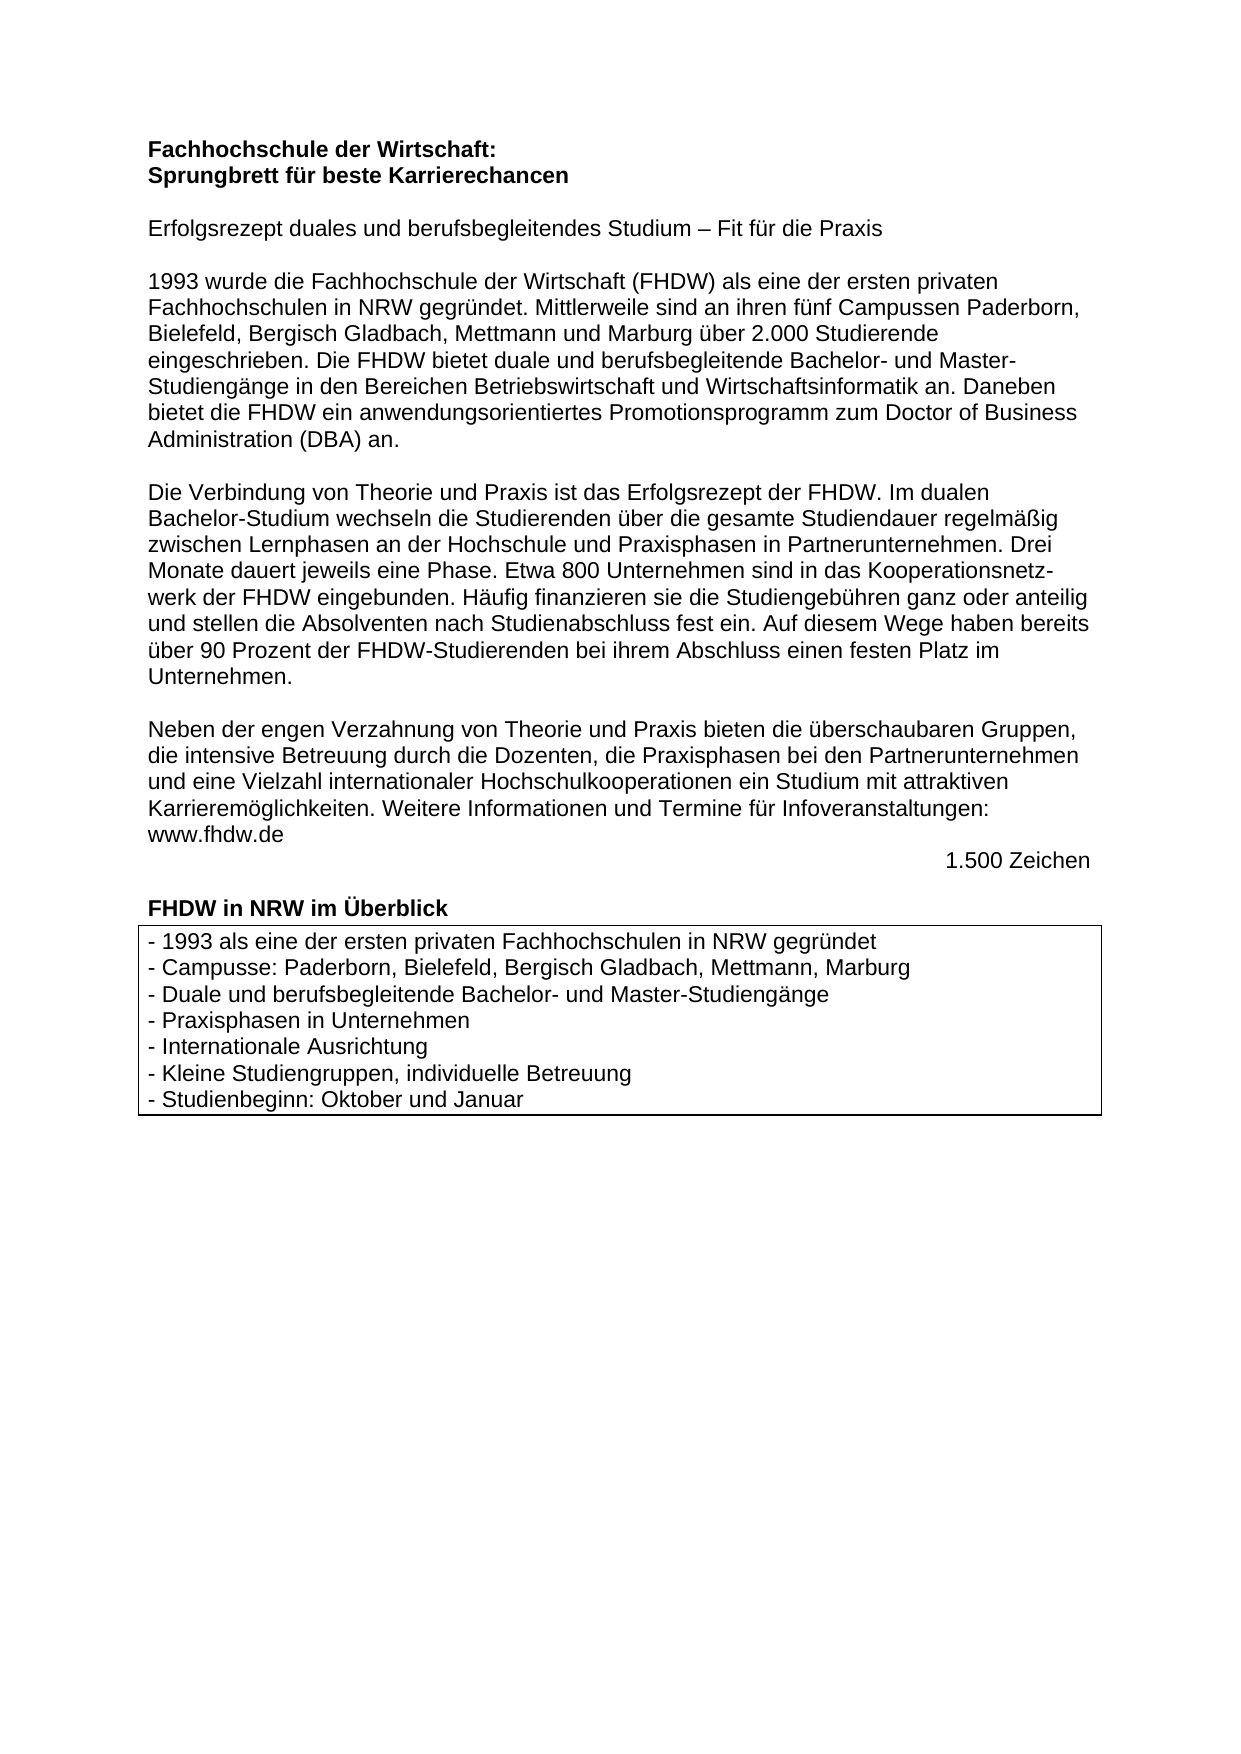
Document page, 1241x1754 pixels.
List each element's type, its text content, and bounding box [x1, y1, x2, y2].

text Neben der engen Verzahnung von Theorie und Praxis bieten die überschaubaren Gruppen, die intensive Betreuung durch die Dozenten, die Praxisphasen bei den Partnerunternehmen und eine Vielzahl internationaler Hochschulkooperationen ein Studium mit attraktiven Karrieremöglichkeiten. Weitere Informationen und Termine für Infoveranstaltungen: www.fhdw.de [148, 716, 1092, 847]
text - 1993 als eine der ersten privaten Fachhochschulen in NRW gegründet [139, 926, 1101, 954]
text - Kleine Studiengruppen, individuelle Betreuung [148, 1060, 1092, 1083]
text 1993 wurde die Fachhochschule der Wirtschaft (FHDW) als eine der ersten privaten Fachhochschulen in NRW gegründet. Mittlerweile sind an ihren fünf Campussen Paderborn, Bielefeld, Bergisch Gladbach, Mettmann und Marburg über 2.000 Studierende eingeschrieben. Die FHDW bietet duale und berufsbegleitende Bachelor- und Master-Studiengänge in den Bereichen Betriebswirtschaft und Wirtschaftsinformatik an. Daneben bietet die FHDW ein anwendungsorientiertes Promotionsprogramm zum Doctor of Business Administration (DBA) an. [148, 268, 1092, 452]
text - Duale und berufsbegleitende Bachelor- und Master-Studiengänge [148, 981, 1092, 1007]
subtitle FHDW in NRW im Überblick [148, 894, 1092, 921]
text - Internationale Ausrichtung [148, 1033, 1092, 1060]
subtitle Erfolgsrezept duales und berufsbegleitendes Studium – Fit für die Praxis [148, 215, 1092, 241]
text - Campusse: Paderborn, Bielefeld, Bergisch Gladbach, Mettmann, Marburg [148, 954, 1092, 981]
text - Studienbeginn: Oktober und Januar [139, 1083, 1101, 1114]
text Fachhochschule der Wirtschaft: [148, 136, 1092, 162]
text - Praxisphasen in Unternehmen [148, 1007, 1092, 1033]
text 1.500 Zeichen [148, 847, 1092, 874]
text Sprungbrett für beste Karrierechancen [148, 162, 1092, 188]
text Die Verbindung von Theorie und Praxis ist das Erfolgsrezept der FHDW. Im dualen Bachelor-Studium wechseln die Studierenden über die gesamte Studiendauer regelmäßig zwischen Lernphasen an der Hochschule und Praxisphasen in Partnerunternehmen. Drei Monate dauert jeweils eine Phase. Etwa 800 Unternehmen sind in das Kooperationsnetzwerk der FHDW eingebunden. Häufig finanzieren sie die Studiengebühren ganz oder anteilig und stellen die Absolventen nach Studienabschluss fest ein. Auf diesem Wege haben bereits über 90 Prozent der FHDW-Studierenden bei ihrem Abschluss einen festen Platz im Unternehmen. [148, 478, 1092, 689]
